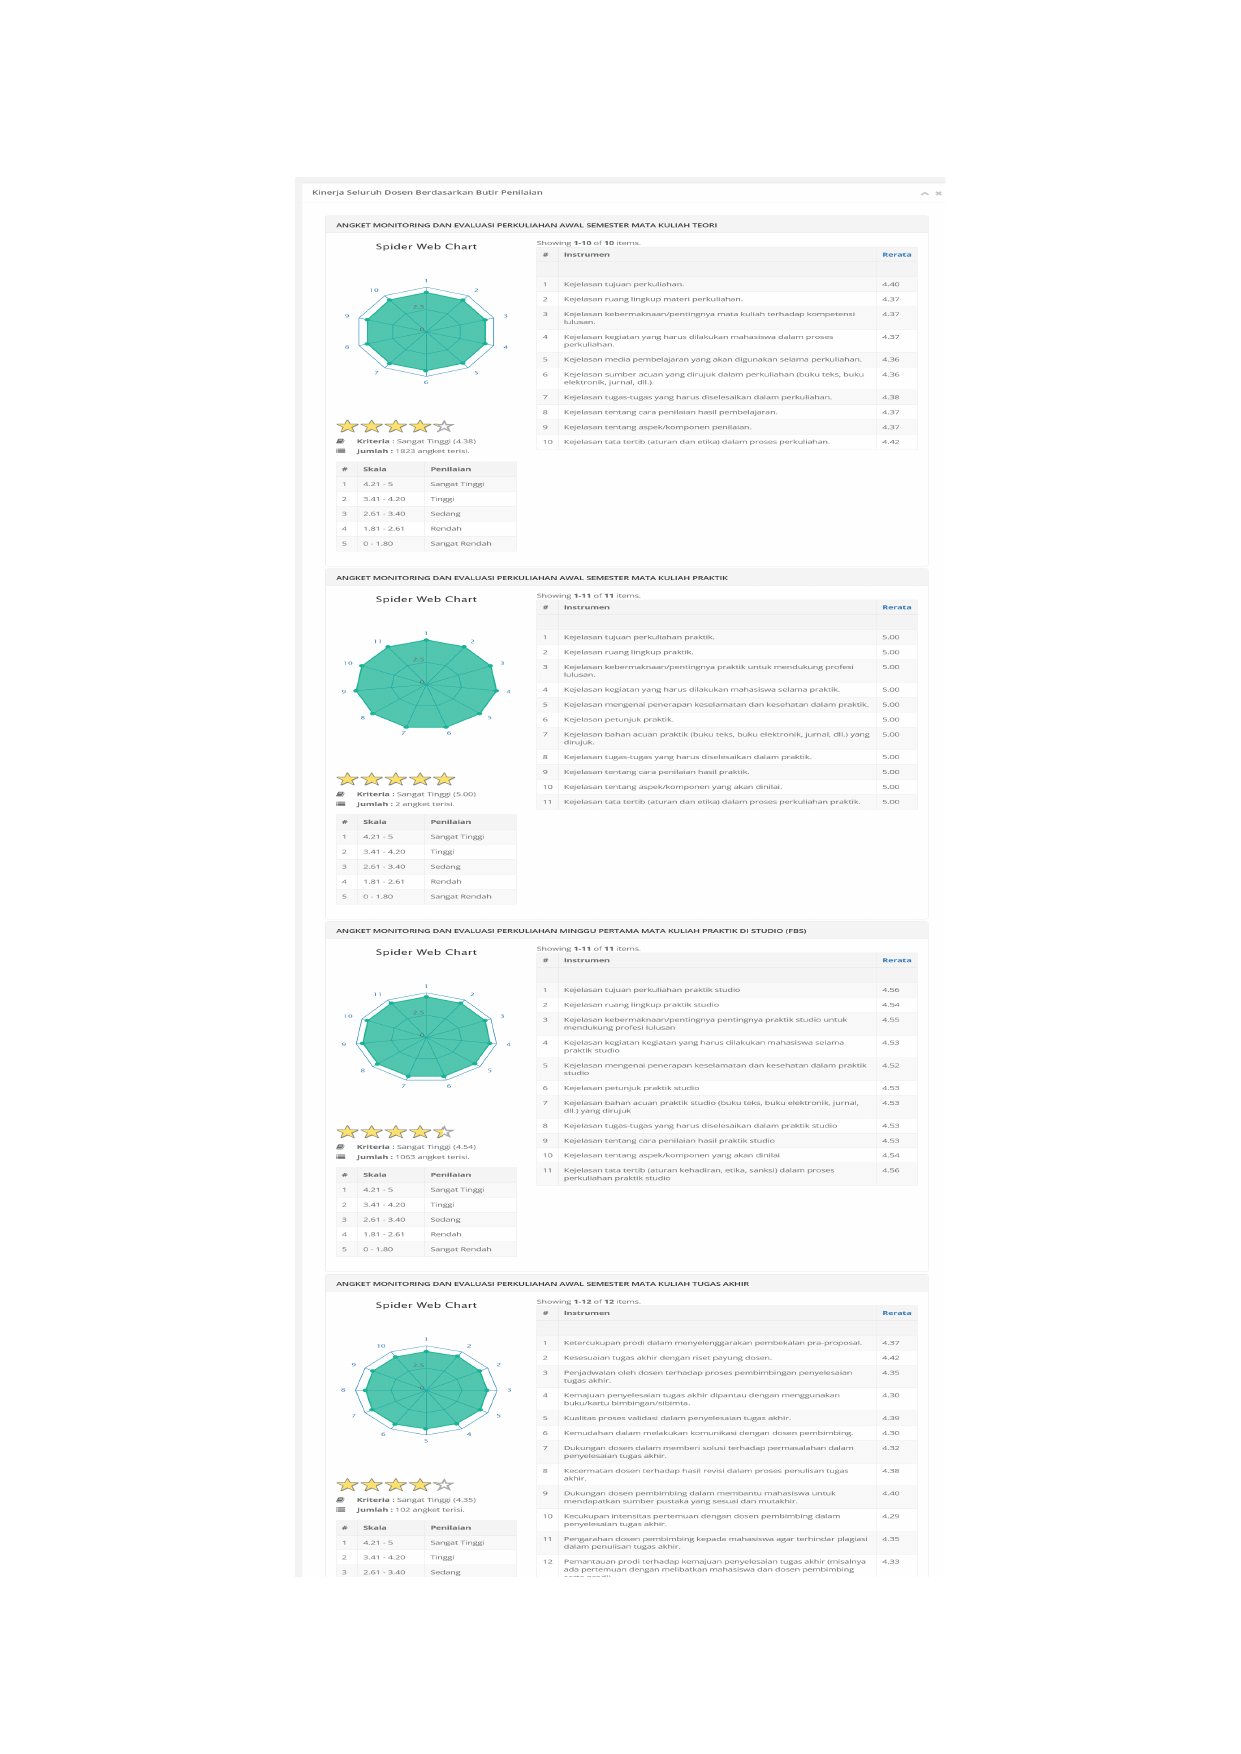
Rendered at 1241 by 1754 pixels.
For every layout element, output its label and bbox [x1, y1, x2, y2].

picture [294, 177, 946, 1577]
